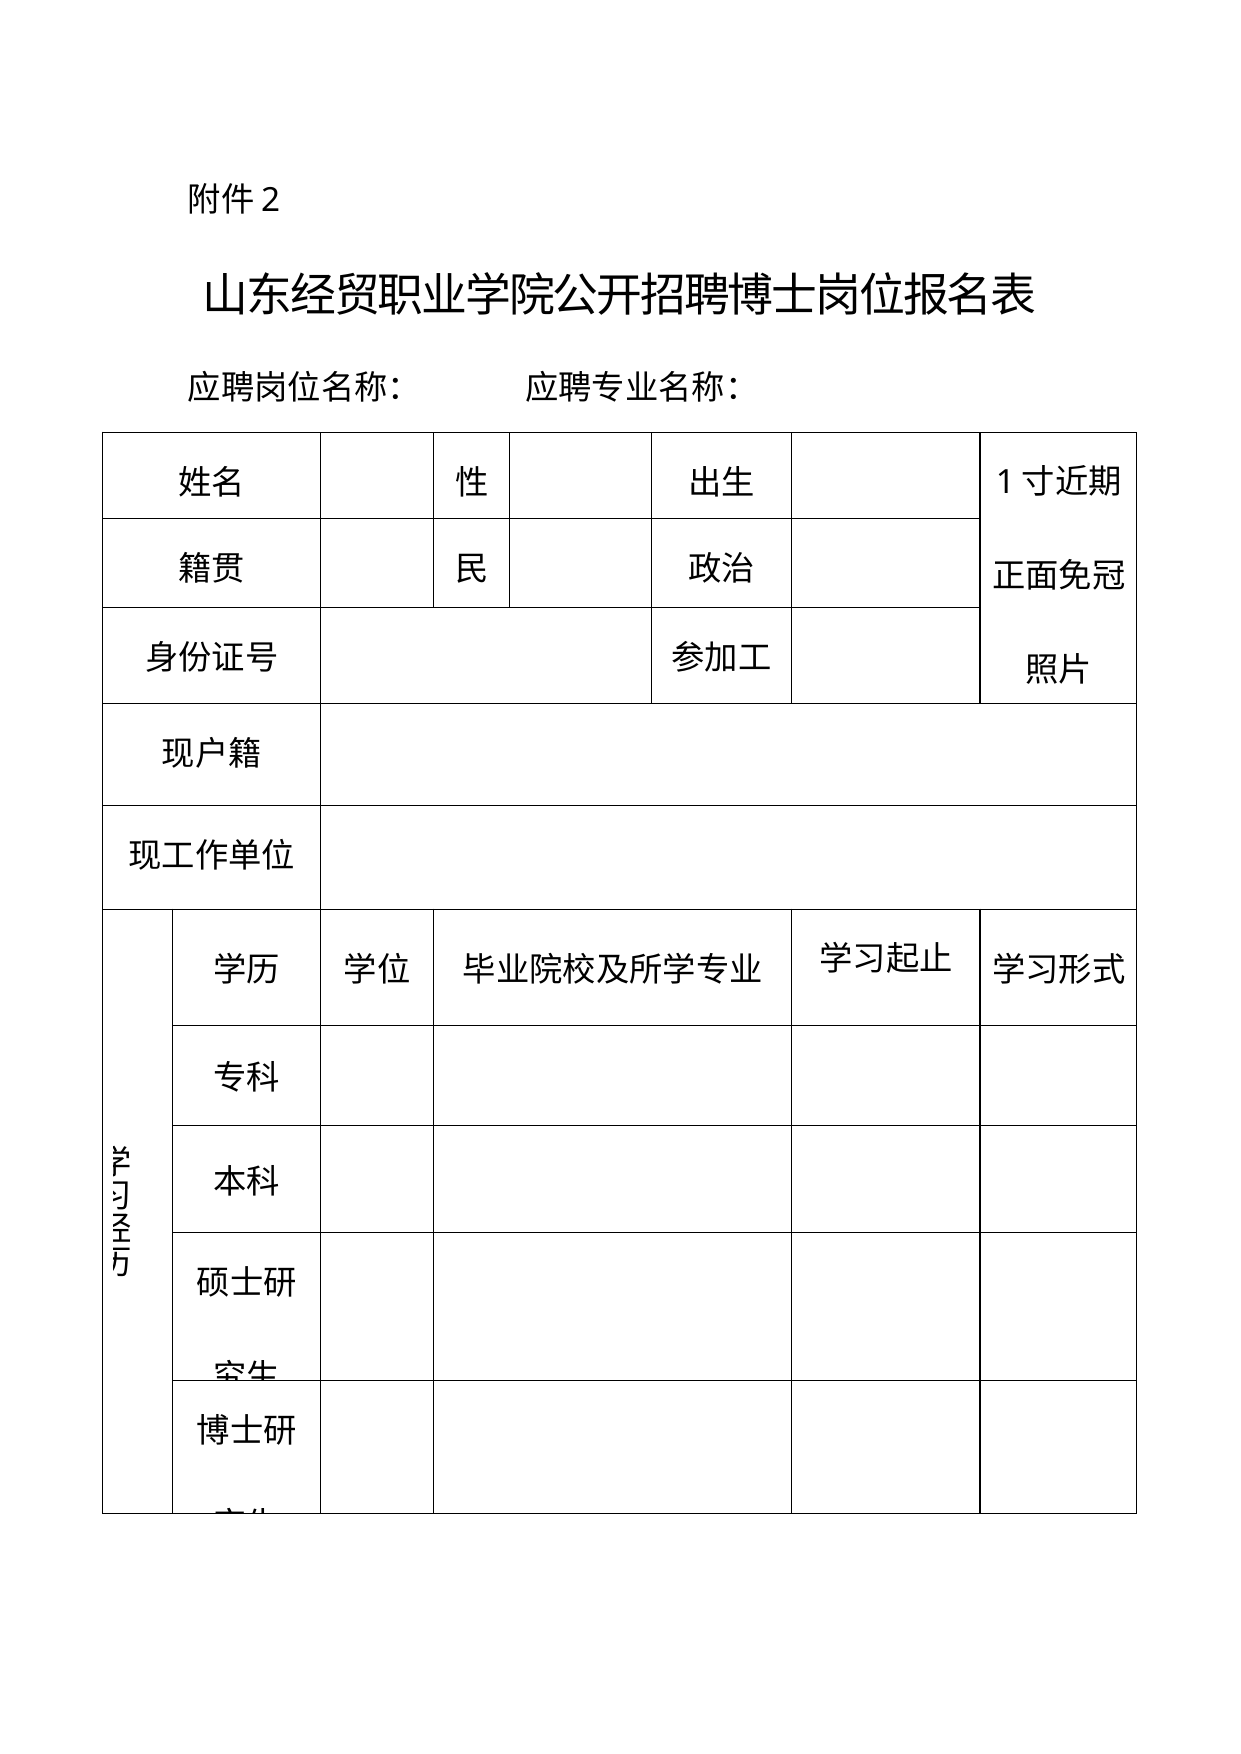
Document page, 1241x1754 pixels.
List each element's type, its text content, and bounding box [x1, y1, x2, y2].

table_header [321, 433, 433, 518]
table_cell 政治 面貌 [652, 519, 791, 607]
table_cell [510, 519, 651, 607]
table_cell [792, 608, 979, 703]
table_cell [981, 1026, 1136, 1125]
table_cell 学习起止年月 [792, 910, 979, 1025]
table_cell 现户籍 所在地 [103, 704, 320, 805]
table_cell [321, 1026, 433, 1125]
table_header [792, 433, 979, 518]
table_cell [981, 1381, 1136, 1513]
table_header 姓名 [103, 433, 320, 518]
table_cell [792, 1233, 979, 1380]
table_cell [321, 704, 1136, 805]
table_cell 硕士研究生 [173, 1233, 320, 1380]
table_cell [434, 1126, 791, 1232]
table_cell [321, 608, 651, 703]
table_cell [434, 1026, 791, 1125]
text 山东经贸职业学院公开招聘博士岗位报名表 [187, 244, 1053, 338]
table_cell 现工作单位及职务 [103, 806, 320, 908]
table_cell [321, 806, 1136, 908]
table_cell 本科 [173, 1126, 320, 1232]
table_cell [434, 1233, 791, 1380]
table_cell [981, 1126, 1136, 1232]
table_cell 籍贯 [103, 519, 320, 607]
table_cell 毕业院校及所学专业 [434, 910, 791, 1025]
table_cell [792, 519, 979, 607]
table_cell 专科 [173, 1026, 320, 1125]
table_cell 参加工作时间 [652, 608, 791, 703]
table_cell [792, 1026, 979, 1125]
table_cell 民族 [434, 519, 509, 607]
table_cell 学习形式 [981, 910, 1136, 1025]
table_cell 博士研究生 [173, 1381, 320, 1513]
table_cell 学位 [321, 910, 433, 1025]
text 应聘岗位名称： 应聘专业名称： [187, 338, 1053, 432]
table_cell [981, 1233, 1136, 1380]
table_cell 身份证号 [103, 608, 320, 703]
table_header 1寸近期 正面免冠 照片 [981, 433, 1136, 703]
table_cell [321, 1381, 433, 1513]
table_header [510, 433, 651, 518]
table_cell 学历 [173, 910, 320, 1025]
table_header 性别 [434, 433, 509, 518]
text 附件2 [187, 150, 1053, 244]
table_cell [321, 1126, 433, 1232]
table_cell [792, 1381, 979, 1513]
table_cell [321, 1233, 433, 1380]
table_header 出生 年月 [652, 433, 791, 518]
table_cell 学习经历 [103, 910, 172, 1513]
table_cell [434, 1381, 791, 1513]
table_cell [792, 1126, 979, 1232]
table_cell [321, 519, 433, 607]
